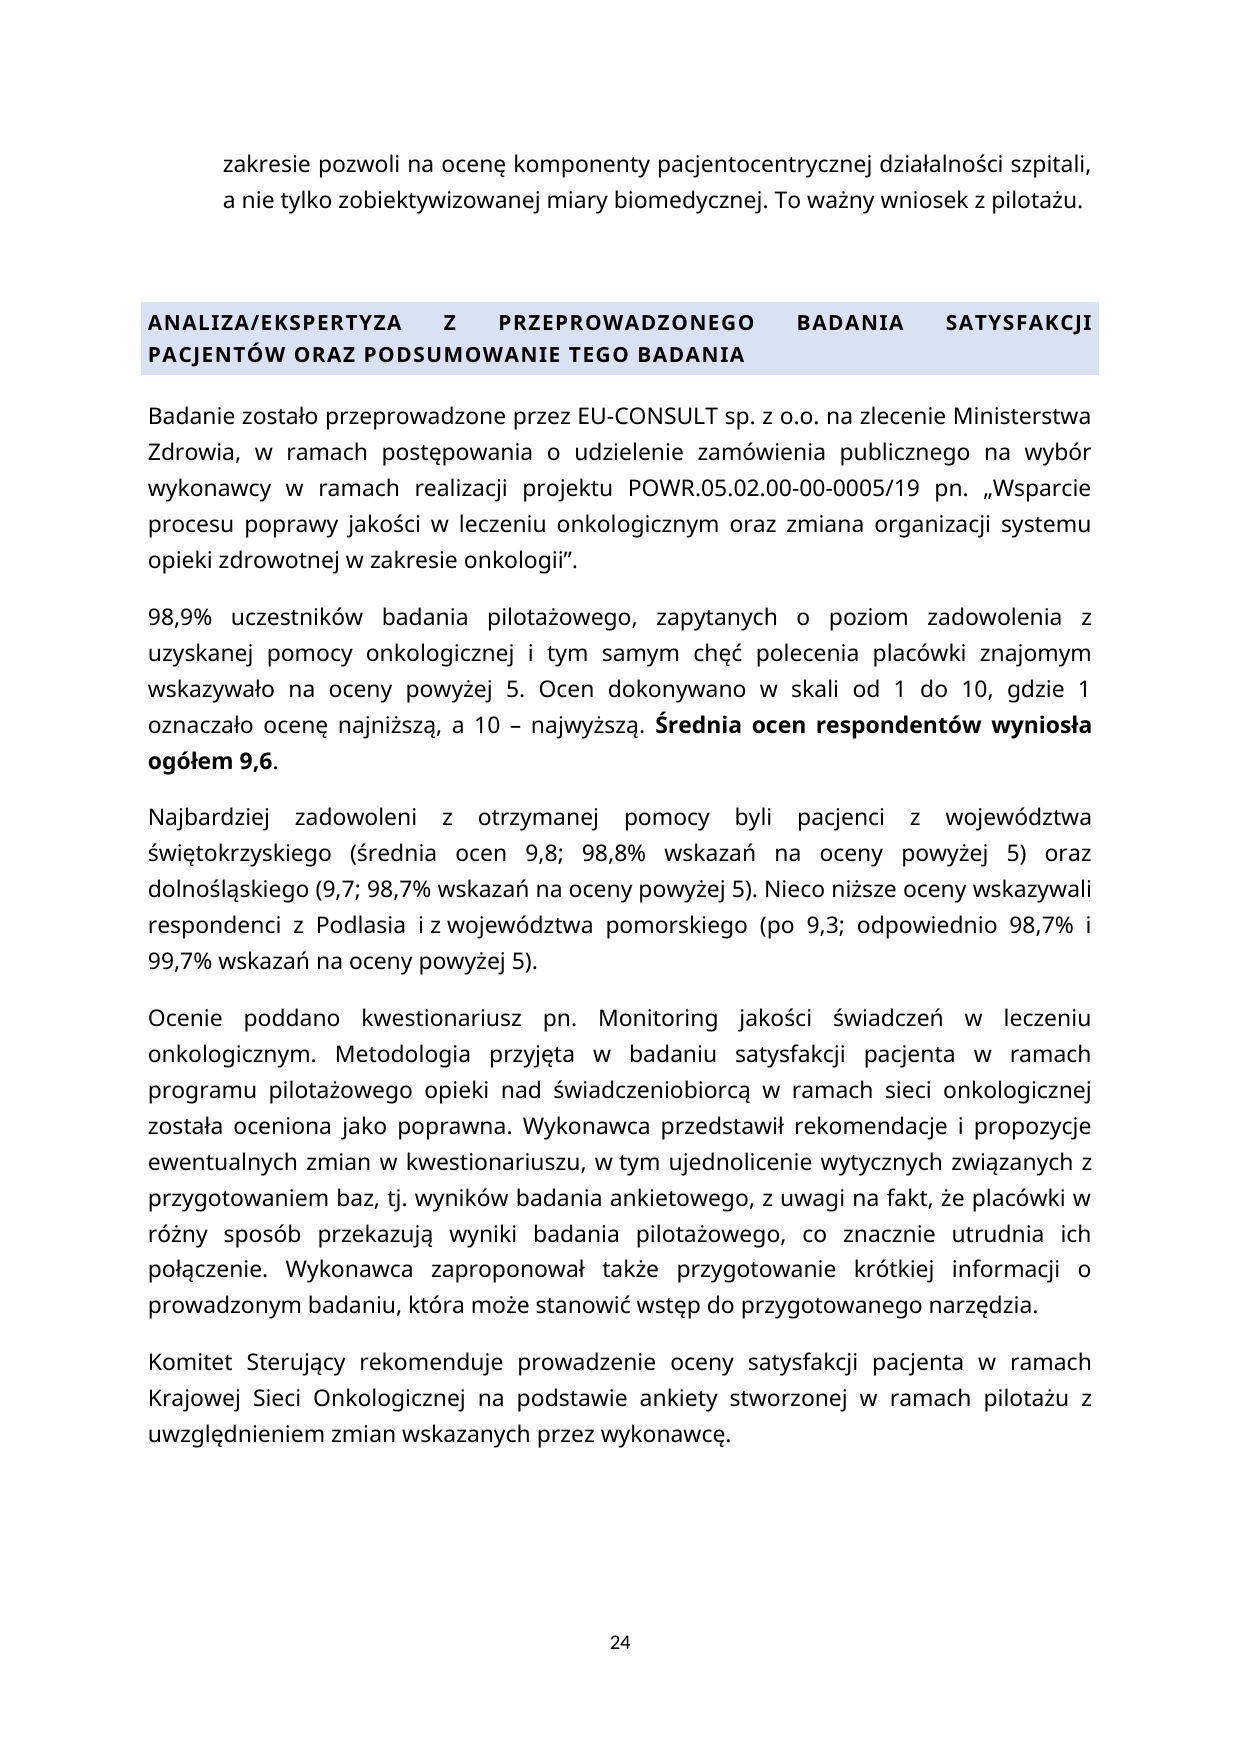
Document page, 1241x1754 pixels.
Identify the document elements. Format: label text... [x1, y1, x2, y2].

text Najbardziej zadowoleni z otrzymanej pomocy byli pacjenci z województwa świętokrzyskiego (średnia ocen 9,8; 98,8% wskazań na oceny powyżej 5) oraz dolnośląskiego (9,7; 98,7% wskazań na oceny powyżej 5). Nieco niższe oceny wskazywali respondenci z Podlasia i z województwa pomorskiego (po 9,3; odpowiednio 98,7% i 99,7% wskazań na oceny powyżej 5). [148, 801, 1093, 976]
text Badanie zostało przeprowadzone przez EU-CONSULT sp. z o.o. na zlecenie Ministerstwa Zdrowia, w ramach postępowania o udzielenie zamówienia publicznego na wybór wykonawcy w ramach realizacji projektu POWR.05.02.00-00-0005/19 pn. „Wsparcie procesu poprawy jakości w leczeniu onkologicznym oraz zmiana organizacji systemu opieki zdrowotnej w zakresie onkologii”. [148, 400, 1093, 575]
text Komitet Sterujący rekomenduje prowadzenie oceny satysfakcji pacjenta w ramach Krajowej Sieci Onkologicznej na podstawie ankiety stworzonej w ramach pilotażu z uwzględnieniem zmian wskazanych przez wykonawcę. [148, 1346, 1093, 1449]
text Ocenie poddano kwestionariusz pn. Monitoring jakości świadczeń w leczeniu onkologicznym. Metodologia przyjęta w badaniu satysfakcji pacjenta w ramach programu pilotażowego opieki nad świadczeniobiorcą w ramach sieci onkologicznej została oceniona jako poprawna. Wykonawca przedstawił rekomendacje i propozycje ewentualnych zmian w kwestionariuszu, w tym ujednolicenie wytycznych związanych z przygotowaniem baz, tj. wyników badania ankietowego, z uwagi na fakt, że placówki w różny sposób przekazują wyniki badania pilotażowego, co znacznie utrudnia ich połączenie. Wykonawca zaproponował także przygotowanie krótkiej informacji o prowadzonym badaniu, która może stanowić wstęp do przygotowanego narzędzia. [148, 1002, 1093, 1321]
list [185, 148, 1093, 215]
text 98,9% uczestników badania pilotażowego, zapytanych o poziom zadowolenia z uzyskanej pomocy onkologicznej i tym samym chęć polecenia placówki znajomym wskazywało na oceny powyżej 5. Ocen dokonywano w skali od 1 do 10, gdzie 1 oznaczało ocenę najniższą, a 10 – najwyższą. Średnia ocen respondentów wyniosła ogółem 9,6. [148, 601, 1093, 776]
subtitle Analiza/ekspertyza z przeprowadzonego badania satysfakcji pacjentów oraz podsumowanie tego badania [148, 308, 1093, 369]
